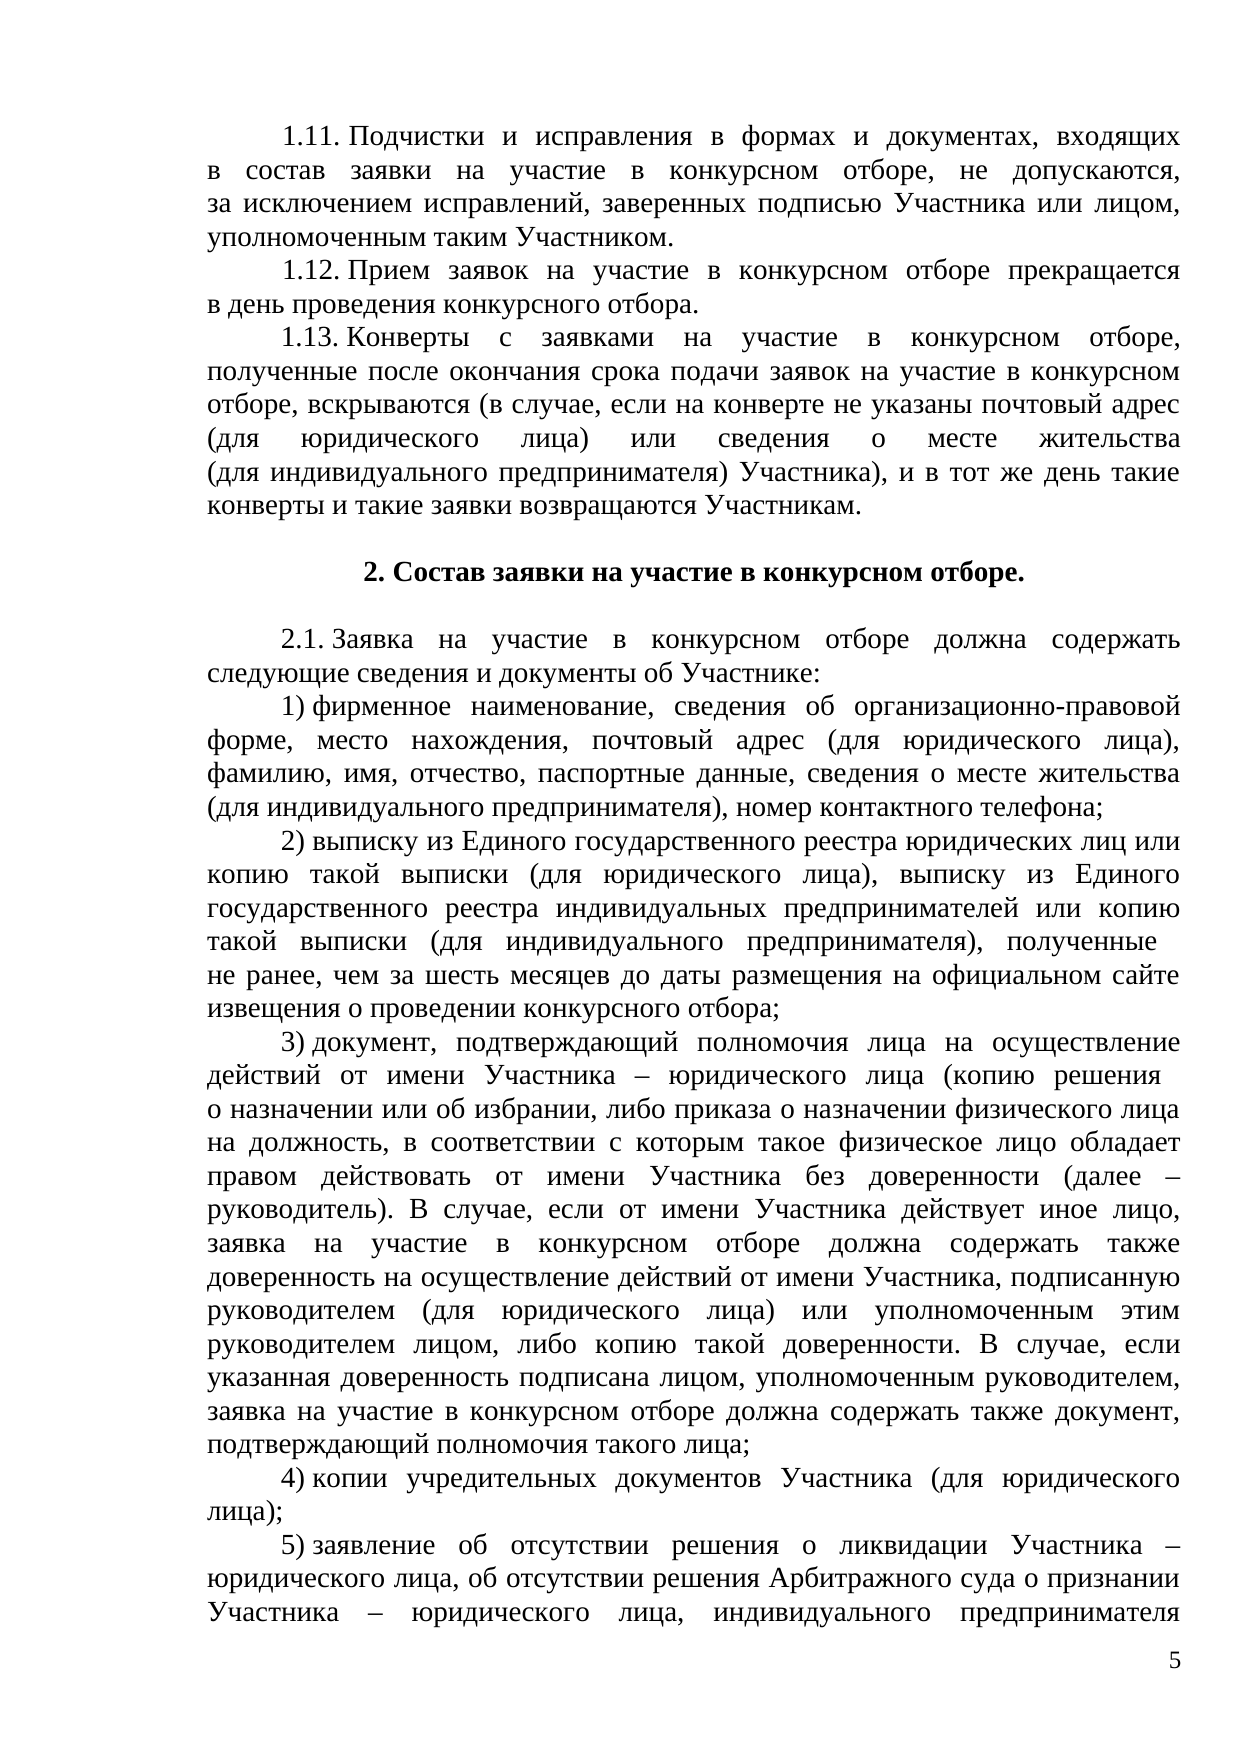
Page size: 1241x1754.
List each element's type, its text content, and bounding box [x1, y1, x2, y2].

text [207, 1527, 1181, 1628]
text 1.12. Прием заявок на участие в конкурсном отборе прекращается в день проведения конкурсного отбора. [207, 252, 1181, 319]
text 2.1. Заявка на участие в конкурсном отборе должна содержать следующие сведения и документы об Участнике: [207, 621, 1181, 688]
text 1.13. Конверты с заявками на участие в конкурсном отборе, полученные после окончания срока подачи заявок на участие в конкурсном отборе, вскрываются (в случае, если на конверте не указаны почтовый адрес (для юридического лица) или сведения о месте жительства (для индивидуального предпринимателя) Участника), и в тот же день такие конверты и такие заявки возвращаются Участникам. [207, 319, 1181, 521]
text 3) документ, подтверждающий полномочия лица на осуществление действий от имени Участника – юридического лица (копию решения о назначении или об избрании, либо приказа о назначении физического лица на должность, в соответствии с которым такое физическое лицо обладает правом действовать от имени Участника без доверенности (далее – руководитель). В случае, если от имени Участника действует иное лицо, заявка на участие в конкурсном отборе должна содержать также доверенность на осуществление действий от имени Участника, подписанную руководителем (для юридического лица) или уполномоченным этим руководителем лицом, либо копию такой доверенности. В случае, если указанная доверенность подписана лицом, уполномоченным руководителем, заявка на участие в конкурсном отборе должна содержать также документ, подтверждающий полномочия такого лица; [207, 1024, 1181, 1460]
text 2) выписку из Единого государственного реестра юридических лиц или копию такой выписки (для юридического лица), выписку из Единого государственного реестра индивидуальных предпринимателей или копию такой выписки (для индивидуального предпринимателя), полученные не ранее, чем за шесть месяцев до даты размещения на официальном сайте извещения о проведении конкурсного отбора; [207, 823, 1181, 1024]
text 1) фирменное наименование, сведения об организационно-правовой форме, место нахождения, почтовый адрес (для юридического лица), фамилию, имя, отчество, паспортные данные, сведения о месте жительства (для индивидуального предпринимателя), номер контактного телефона; [207, 688, 1181, 823]
text 1.11. Подчистки и исправления в формах и документах, входящих в состав заявки на участие в конкурсном отборе, не допускаются, за исключением исправлений, заверенных подписью Участника или лицом, уполномоченным таким Участником. [207, 118, 1181, 252]
text 2. Состав заявки на участие в конкурсном отборе. [207, 554, 1181, 588]
text 4) копии учредительных документов Участника (для юридического лица); [207, 1460, 1181, 1527]
